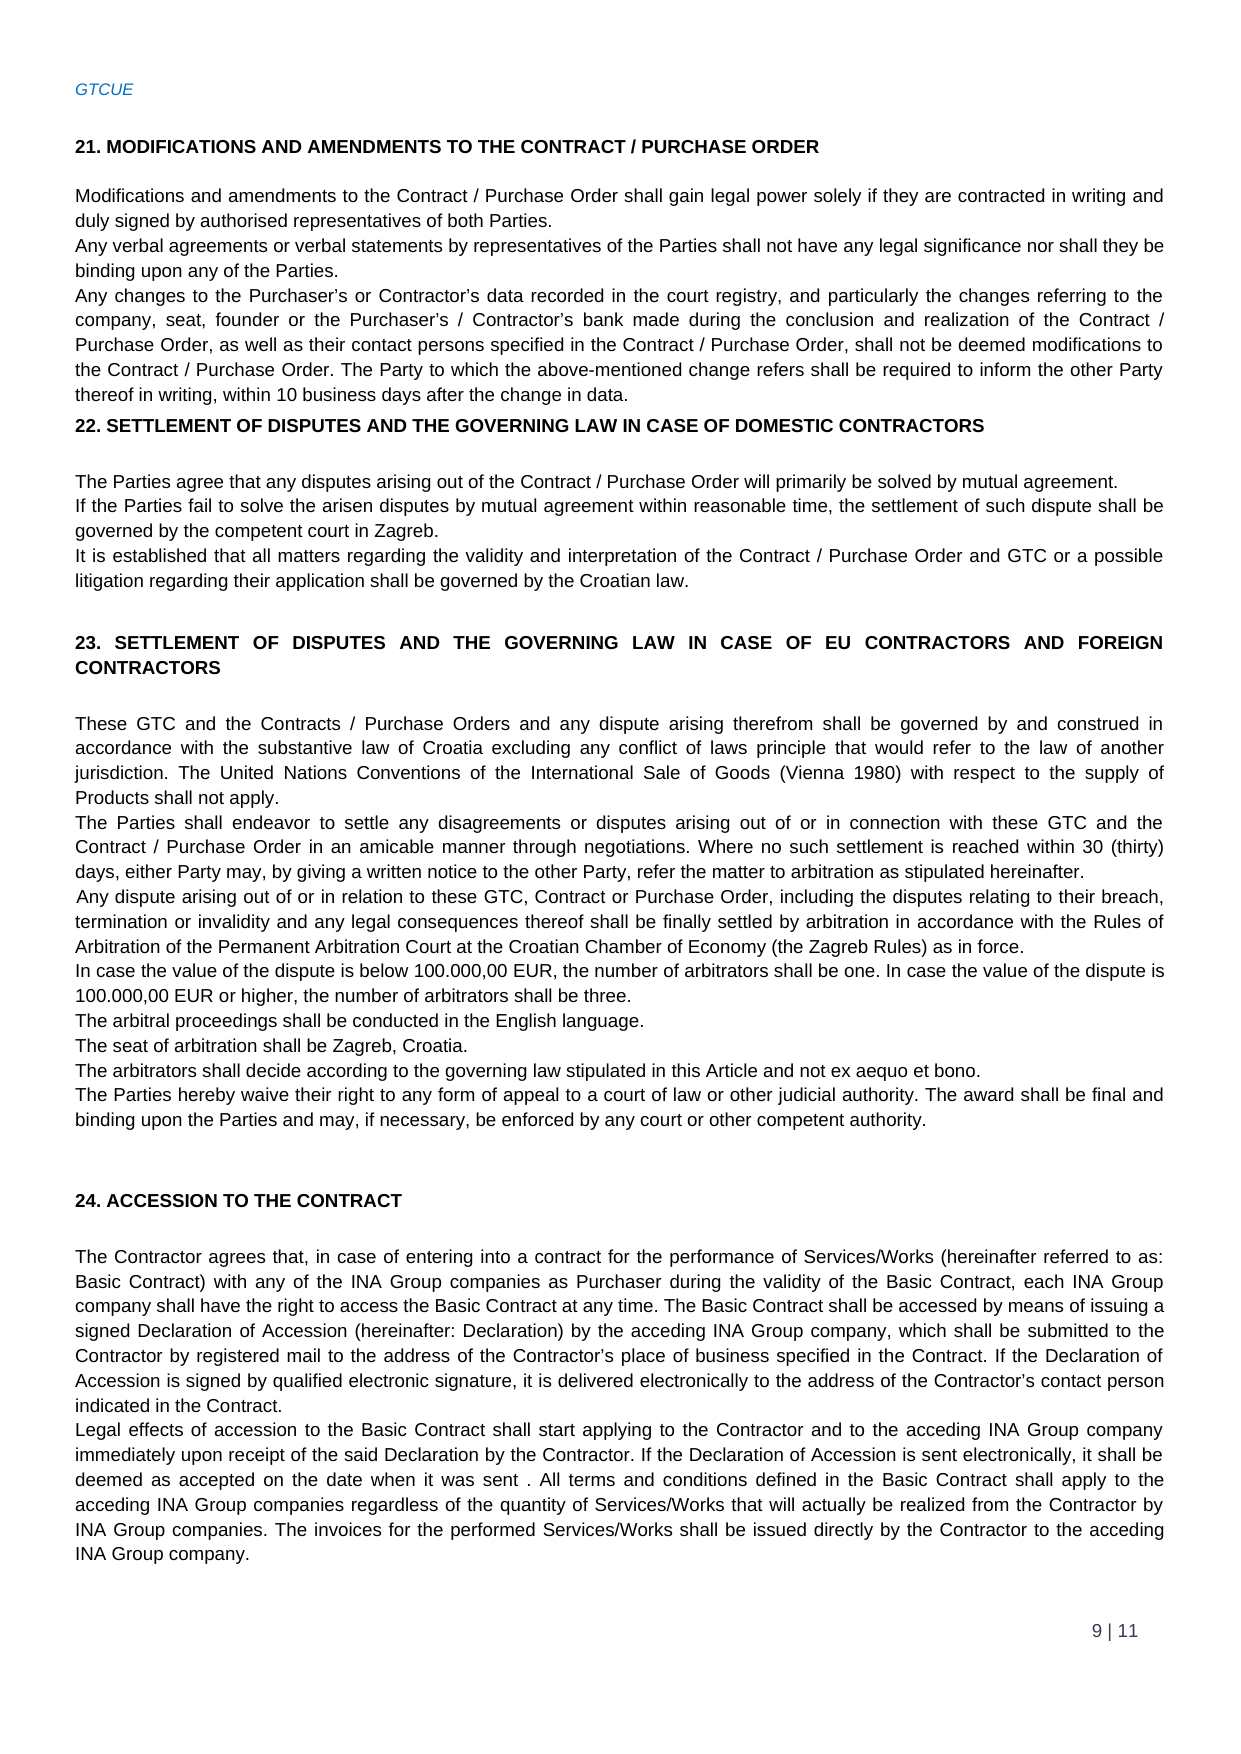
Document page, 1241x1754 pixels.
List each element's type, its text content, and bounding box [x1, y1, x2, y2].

text Any changes to the Purchaser’s or Contractor’s data recorded in the court registry, and particularly the changes referring to the company, seat, founder or the Purchaser’s / Contractor’s bank made during the conclusion and realization of the Contract / Purchase Order, as well as their contact persons specified in the Contract / Purchase Order, shall not be deemed modifications to the Contract / Purchase Order. The Party to which the above-mentioned change refers shall be required to inform the other Party thereof in writing, within 10 business days after the change in data. [75, 284, 1165, 405]
text The Parties hereby waive their right to any form of appeal to a court of law or other judicial authority. The award shall be final and binding upon the Parties and may, if necessary, be enforced by any court or other competent authority. [75, 1084, 1165, 1131]
text 22. SETTLEMENT OF DISPUTES AND THE GOVERNING LAW IN CASE OF DOMESTIC CONTRACTORS [75, 414, 1165, 436]
text These GTC and the Contracts / Purchase Orders and any dispute arising therefrom shall be governed by and construed in accordance with the substantive law of Croatia excluding any conflict of laws principle that would refer to the law of another jurisdiction. The United Nations Conventions of the International Sale of Goods (Vienna 1980) with respect to the supply of Products shall not apply. [75, 712, 1165, 808]
text The Parties agree that any disputes arising out of the Contract / Purchase Order will primarily be solved by mutual agreement. [75, 470, 1165, 492]
text The arbitrators shall decide according to the governing law stipulated in this Article and not ex aequo et bono. [75, 1059, 1165, 1081]
text The seat of arbitration shall be Zagreb, Croatia. [75, 1034, 1165, 1056]
text Modifications and amendments to the Contract / Purchase Order shall gain legal power solely if they are contracted in writing and duly signed by authorised representatives of both Parties. [75, 185, 1165, 232]
text The Contractor agrees that, in case of entering into a contract for the performance of Services/Works (hereinafter referred to as: Basic Contract) with any of the INA Group companies as Purchaser during the validity of the Basic Contract, each INA Group company shall have the right to access the Basic Contract at any time. The Basic Contract shall be accessed by means of issuing a signed Declaration of Accession (hereinafter: Declaration) by the acceding INA Group company, which shall be submitted to the Contractor by registered mail to the address of the Contractor’s place of business specified in the Contract. If the Declaration of Accession is signed by qualified electronic signature, it is delivered electronically to the address of the Contractor’s contact person indicated in the Contract. [75, 1246, 1165, 1416]
text 21. MODIFICATIONS AND AMENDMENTS TO THE CONTRACT / PURCHASE ORDER [75, 136, 1165, 157]
text The arbitral proceedings shall be conducted in the English language. [75, 1010, 1165, 1031]
text If the Parties fail to solve the arisen disputes by mutual agreement within reasonable time, the settlement of such dispute shall be governed by the competent court in Zagreb. [75, 495, 1165, 542]
text The Parties shall endeavor to settle any disagreements or disputes arising out of or in connection with these GTC and the Contract / Purchase Order in an amicable manner through negotiations. Where no such settlement is reached within 30 (thirty) days, either Party may, by giving a written notice to the other Party, refer the matter to arbitration as stipulated hereinafter. [75, 811, 1165, 883]
text Any dispute arising out of or in relation to these GTC, Contract or Purchase Order, including the disputes relating to their breach, termination or invalidity and any legal consequences thereof shall be finally settled by arbitration in accordance with the Rules of Arbitration of the Permanent Arbitration Court at the Croatian Chamber of Economy (the Zagreb Rules) as in force. [75, 886, 1165, 957]
text 24. ACCESSION TO THE CONTRACT [75, 1190, 1165, 1211]
text 23. SETTLEMENT OF DISPUTES AND THE GOVERNING LAW IN CASE OF EU CONTRACTORS AND FOREIGN CONTRACTORS [75, 632, 1165, 678]
text Legal effects of accession to the Basic Contract shall start applying to the Contractor and to the acceding INA Group company immediately upon receipt of the said Declaration by the Contractor. If the Declaration of Accession is sent electronically, it shall be deemed as accepted on the date when it was sent . All terms and conditions defined in the Basic Contract shall apply to the acceding INA Group companies regardless of the quantity of Services/Works that will actually be realized from the Contractor by INA Group companies. The invoices for the performed Services/Works shall be issued directly by the Contractor to the acceding INA Group company. [75, 1419, 1165, 1565]
text Any verbal agreements or verbal statements by representatives of the Parties shall not have any legal significance nor shall they be binding upon any of the Parties. [75, 235, 1165, 281]
text In case the value of the dispute is below 100.000,00 EUR, the number of arbitrators shall be one. In case the value of the dispute is 100.000,00 EUR or higher, the number of arbitrators shall be three. [75, 960, 1165, 1007]
text It is established that all matters regarding the validity and interpretation of the Contract / Purchase Order and GTC or a possible litigation regarding their application shall be governed by the Croatian law. [75, 545, 1165, 591]
